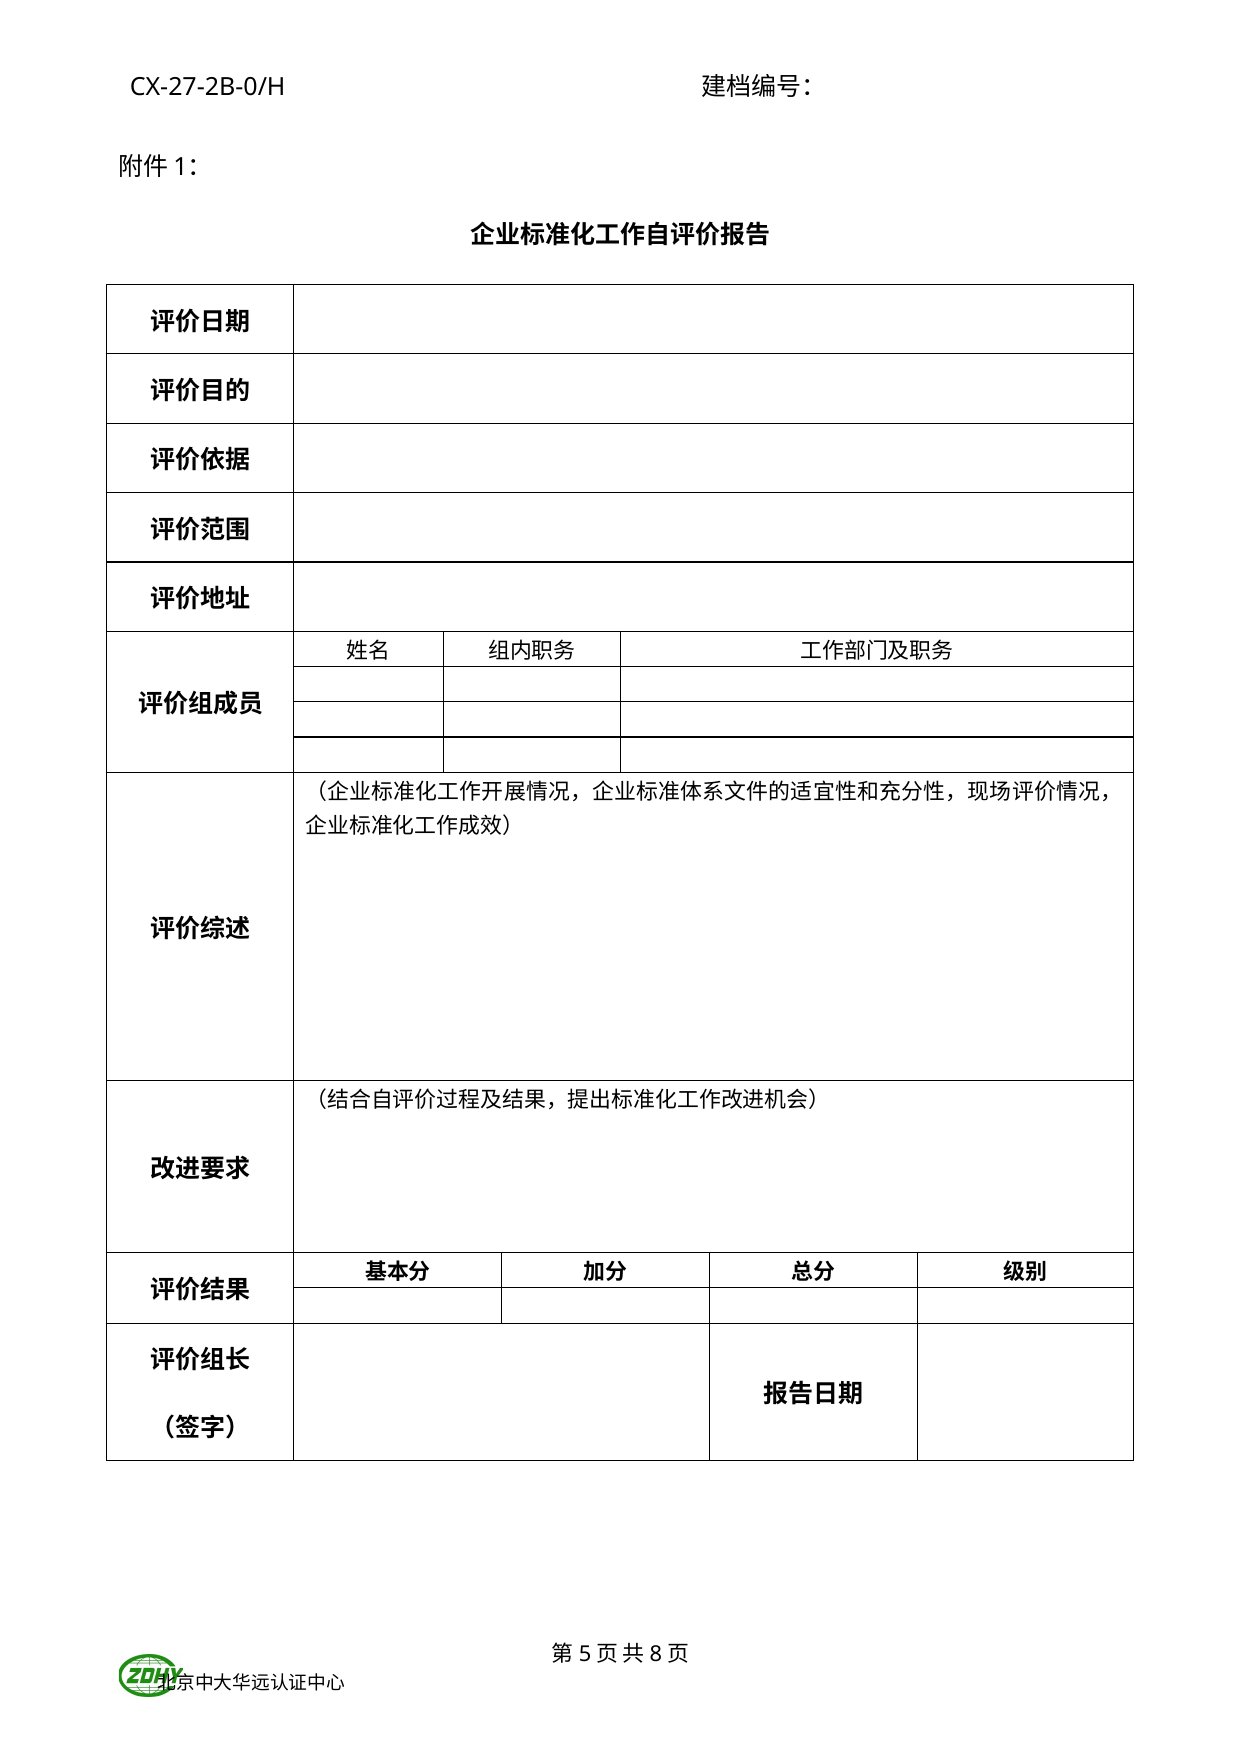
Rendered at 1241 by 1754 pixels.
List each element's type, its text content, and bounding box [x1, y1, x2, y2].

table_cell [294, 563, 1133, 631]
table_cell （结合自评价过程及结果，提出标准化工作改进机会） [294, 1081, 1133, 1252]
table_cell 报告日期 [710, 1324, 917, 1460]
table_cell （企业标准化工作开展情况，企业标准体系文件的适宜性和充分性，现场评价情况，企业标准化工作成效） [294, 773, 1133, 1080]
table_cell [294, 1288, 501, 1322]
table_cell [502, 1288, 709, 1322]
table_cell 姓名 [294, 632, 443, 666]
table_cell 评价结果 [107, 1253, 293, 1322]
table_cell [294, 1324, 709, 1460]
table_cell [294, 424, 1133, 492]
table_cell [294, 738, 443, 772]
table_cell 总分 [710, 1253, 917, 1287]
table_cell [710, 1288, 917, 1322]
text 企业标准化工作自评价报告 [118, 198, 1122, 267]
table_cell 评价地址 [107, 563, 293, 631]
table_cell [444, 738, 620, 772]
table_cell [621, 738, 1133, 772]
table_cell [918, 1288, 1133, 1322]
table_cell [621, 702, 1133, 736]
table_cell 组内职务 [444, 632, 620, 666]
table_cell [918, 1324, 1133, 1460]
picture [118, 1654, 183, 1697]
table_cell [444, 702, 620, 736]
table_header [294, 285, 1133, 353]
table_cell [294, 702, 443, 736]
table_cell 评价依据 [107, 424, 293, 492]
table_cell 改进要求 [107, 1081, 293, 1252]
table_cell 评价组成员 [107, 632, 293, 772]
table_cell [294, 493, 1133, 561]
table_cell 级别 [918, 1253, 1133, 1287]
table_cell 评价组长 （签字） [107, 1324, 293, 1460]
table_cell 评价范围 [107, 493, 293, 561]
table_cell 加分 [502, 1253, 709, 1287]
table_cell [294, 354, 1133, 423]
table_cell [444, 667, 620, 701]
text 附件1： [118, 130, 1122, 198]
table_cell 评价目的 [107, 354, 293, 423]
table_cell [294, 667, 443, 701]
table_cell 评价综述 [107, 773, 293, 1080]
table_cell 基本分 [294, 1253, 501, 1287]
table_cell [621, 667, 1133, 701]
table_cell 工作部门及职务 [621, 632, 1133, 666]
table_header 评价日期 [107, 285, 293, 353]
